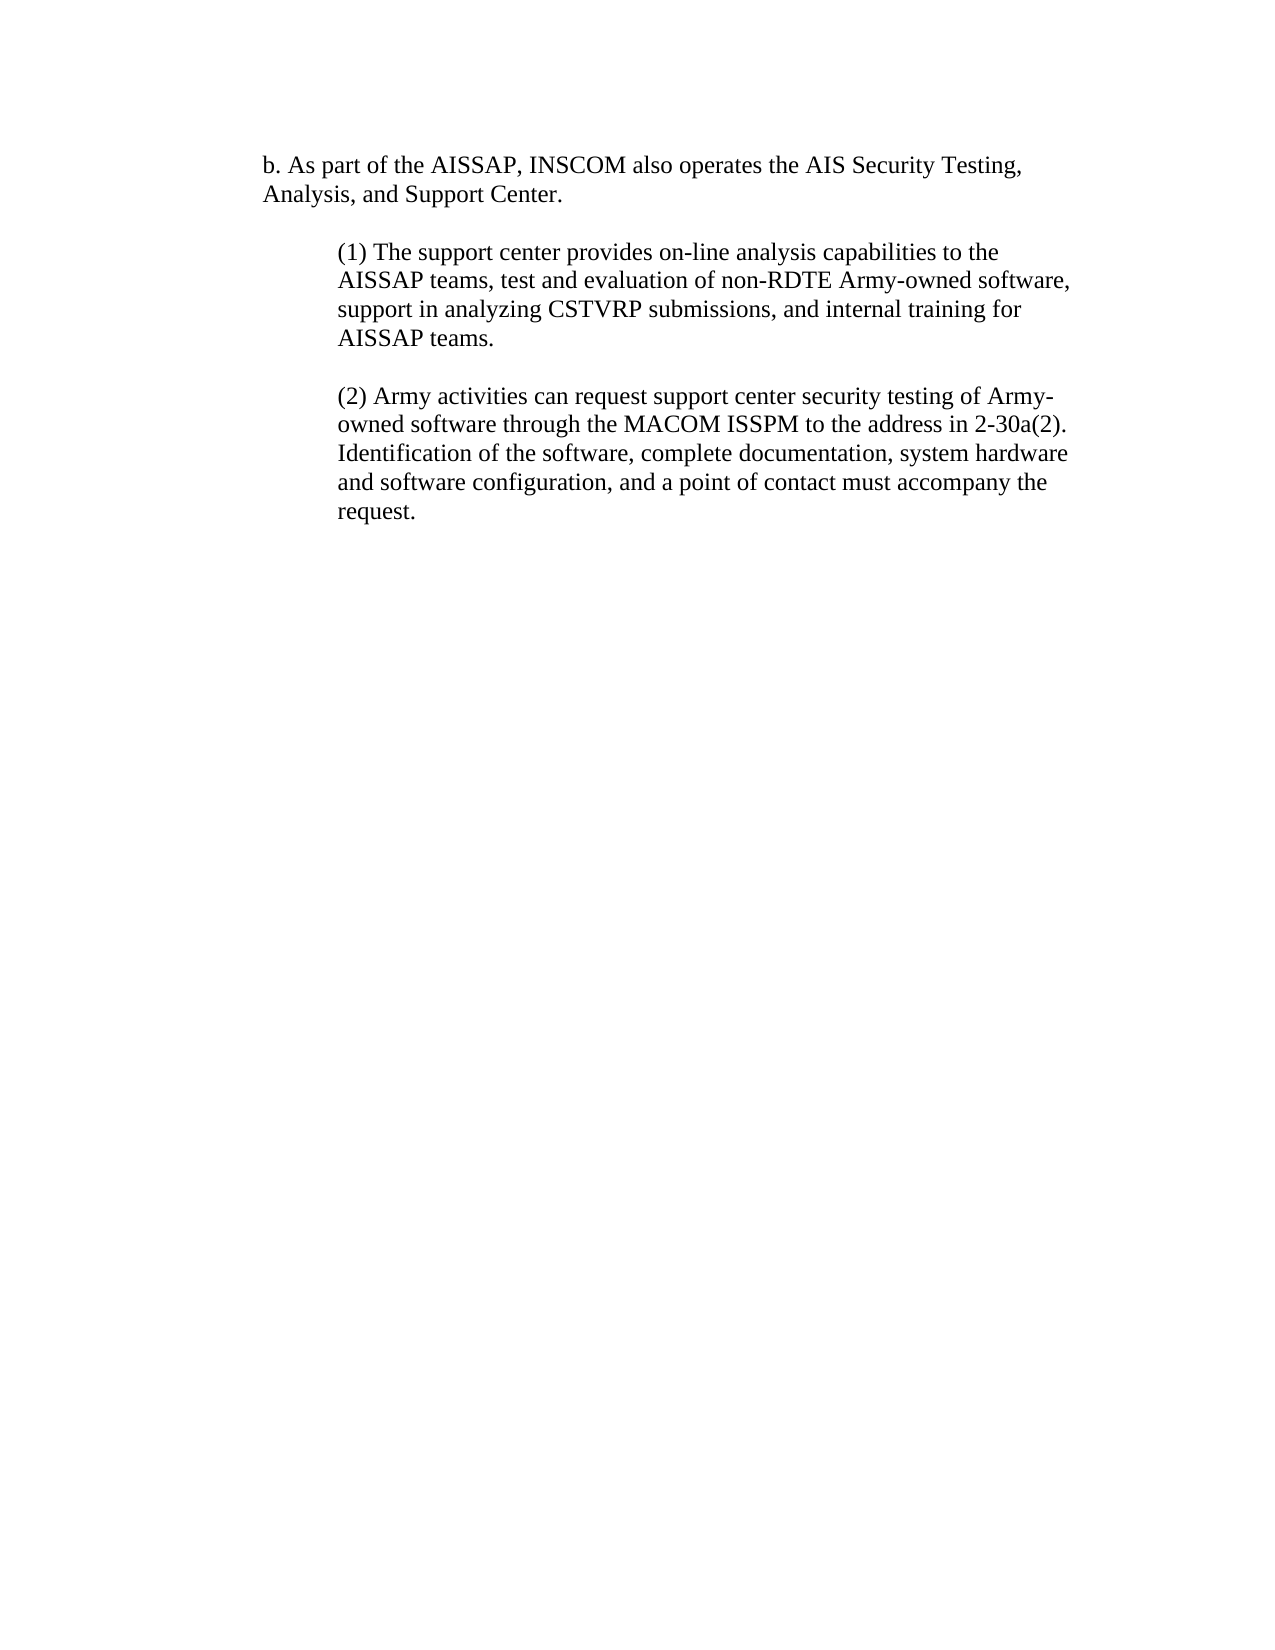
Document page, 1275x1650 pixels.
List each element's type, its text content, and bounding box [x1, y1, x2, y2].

text (2) Army activities can request support center security testing of Army-owned software through the MACOM ISSPM to the address in 2-30a(2). Identification of the software, complete documentation, system hardware and software configuration, and a point of contact must accompany the request. [337, 381, 1087, 524]
text (1) The support center provides on-line analysis capabilities to the AISSAP teams, test and evaluation of non-RDTE Army-owned software, support in analyzing CSTVRP submissions, and internal training for AISSAP teams. [337, 237, 1087, 352]
text b. As part of the AISSAP, INSCOM also operates the AIS Security Testing, Analysis, and . [262, 150, 1087, 207]
